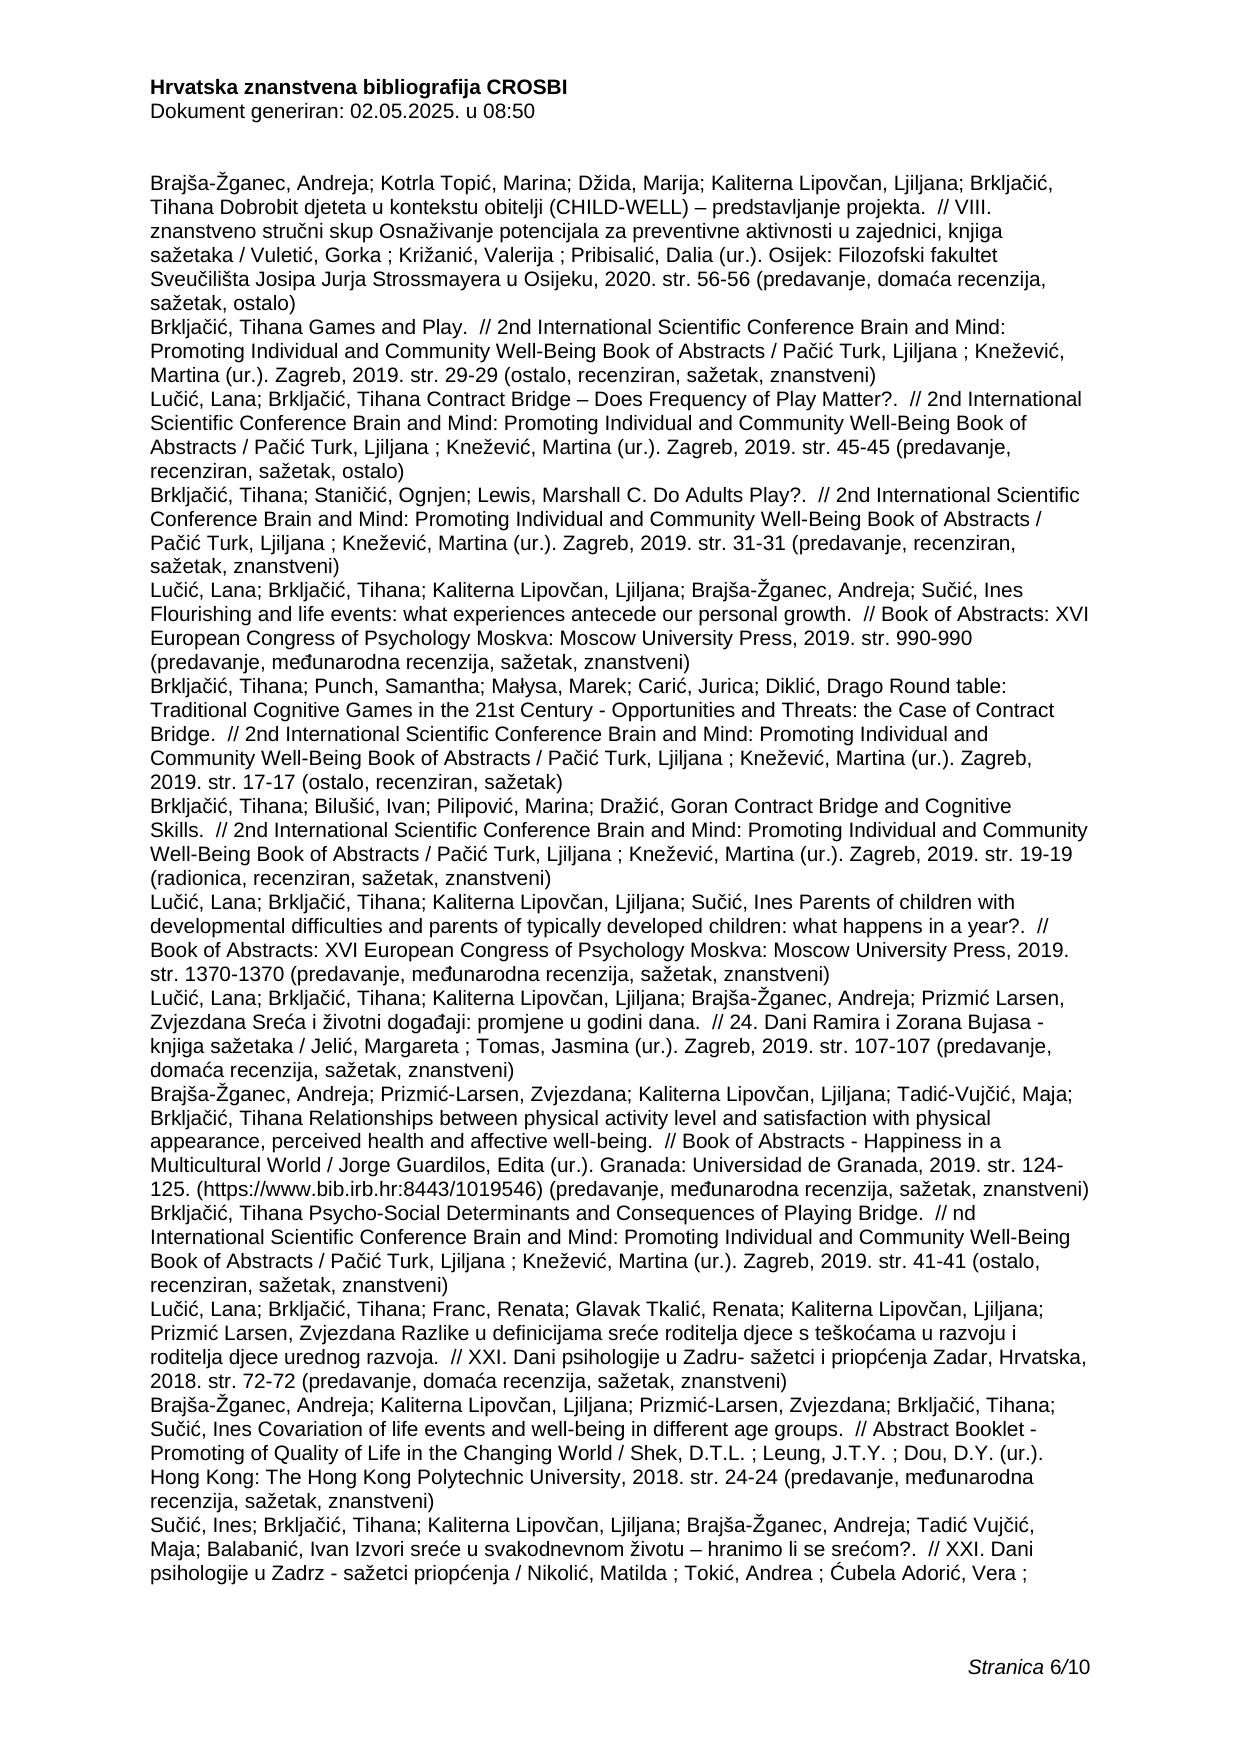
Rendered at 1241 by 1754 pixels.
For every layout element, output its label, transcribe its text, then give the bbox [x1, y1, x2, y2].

text Brajša-Žganec, Andreja; Kotrla Topić, Marina; Džida, Marija; Kaliterna Lipovčan, Ljiljana; Brkljačić, Tihana [150, 171, 1090, 315]
text Brkljačić, Tihana; Bilušić, Ivan; Pilipović, Marina; Dražić, Goran [150, 794, 1090, 890]
text Lučić, Lana; Brkljačić, Tihana; Franc, Renata; Glavak Tkalić, Renata; Kaliterna Lipovčan, Ljiljana; Prizmić Larsen, Zvjezdana [150, 1297, 1090, 1393]
text Lučić, Lana; Brkljačić, Tihana; Kaliterna Lipovčan, Ljiljana; Brajša-Žganec, Andreja; Prizmić Larsen, Zvjezdana [150, 986, 1090, 1081]
text Brkljačić, Tihana [150, 1201, 1090, 1297]
text Brajša-Žganec, Andreja; Prizmić-Larsen, Zvjezdana; Kaliterna Lipovčan, Ljiljana; Tadić-Vujčić, Maja; Brkljačić, Tihana [150, 1081, 1090, 1201]
text Lučić, Lana; Brkljačić, Tihana; Kaliterna Lipovčan, Ljiljana; Brajša-Žganec, Andreja; Sučić, Ines [150, 578, 1090, 674]
text Brajša-Žganec, Andreja; Kaliterna Lipovčan, Ljiljana; Prizmić-Larsen, Zvjezdana; Brkljačić, Tihana; Sučić, Ines [150, 1393, 1090, 1513]
text Brkljačić, Tihana; Punch, Samantha; Małysa, Marek; Carić, Jurica; Diklić, Drago [150, 674, 1090, 794]
text Brkljačić, Tihana; Staničić, Ognjen; Lewis, Marshall C. [150, 482, 1090, 578]
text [150, 1513, 1090, 1584]
text Lučić, Lana; Brkljačić, Tihana; Kaliterna Lipovčan, Ljiljana; Sučić, Ines [150, 890, 1090, 986]
text Brkljačić, Tihana [150, 315, 1090, 387]
text Lučić, Lana; Brkljačić, Tihana [150, 387, 1090, 482]
